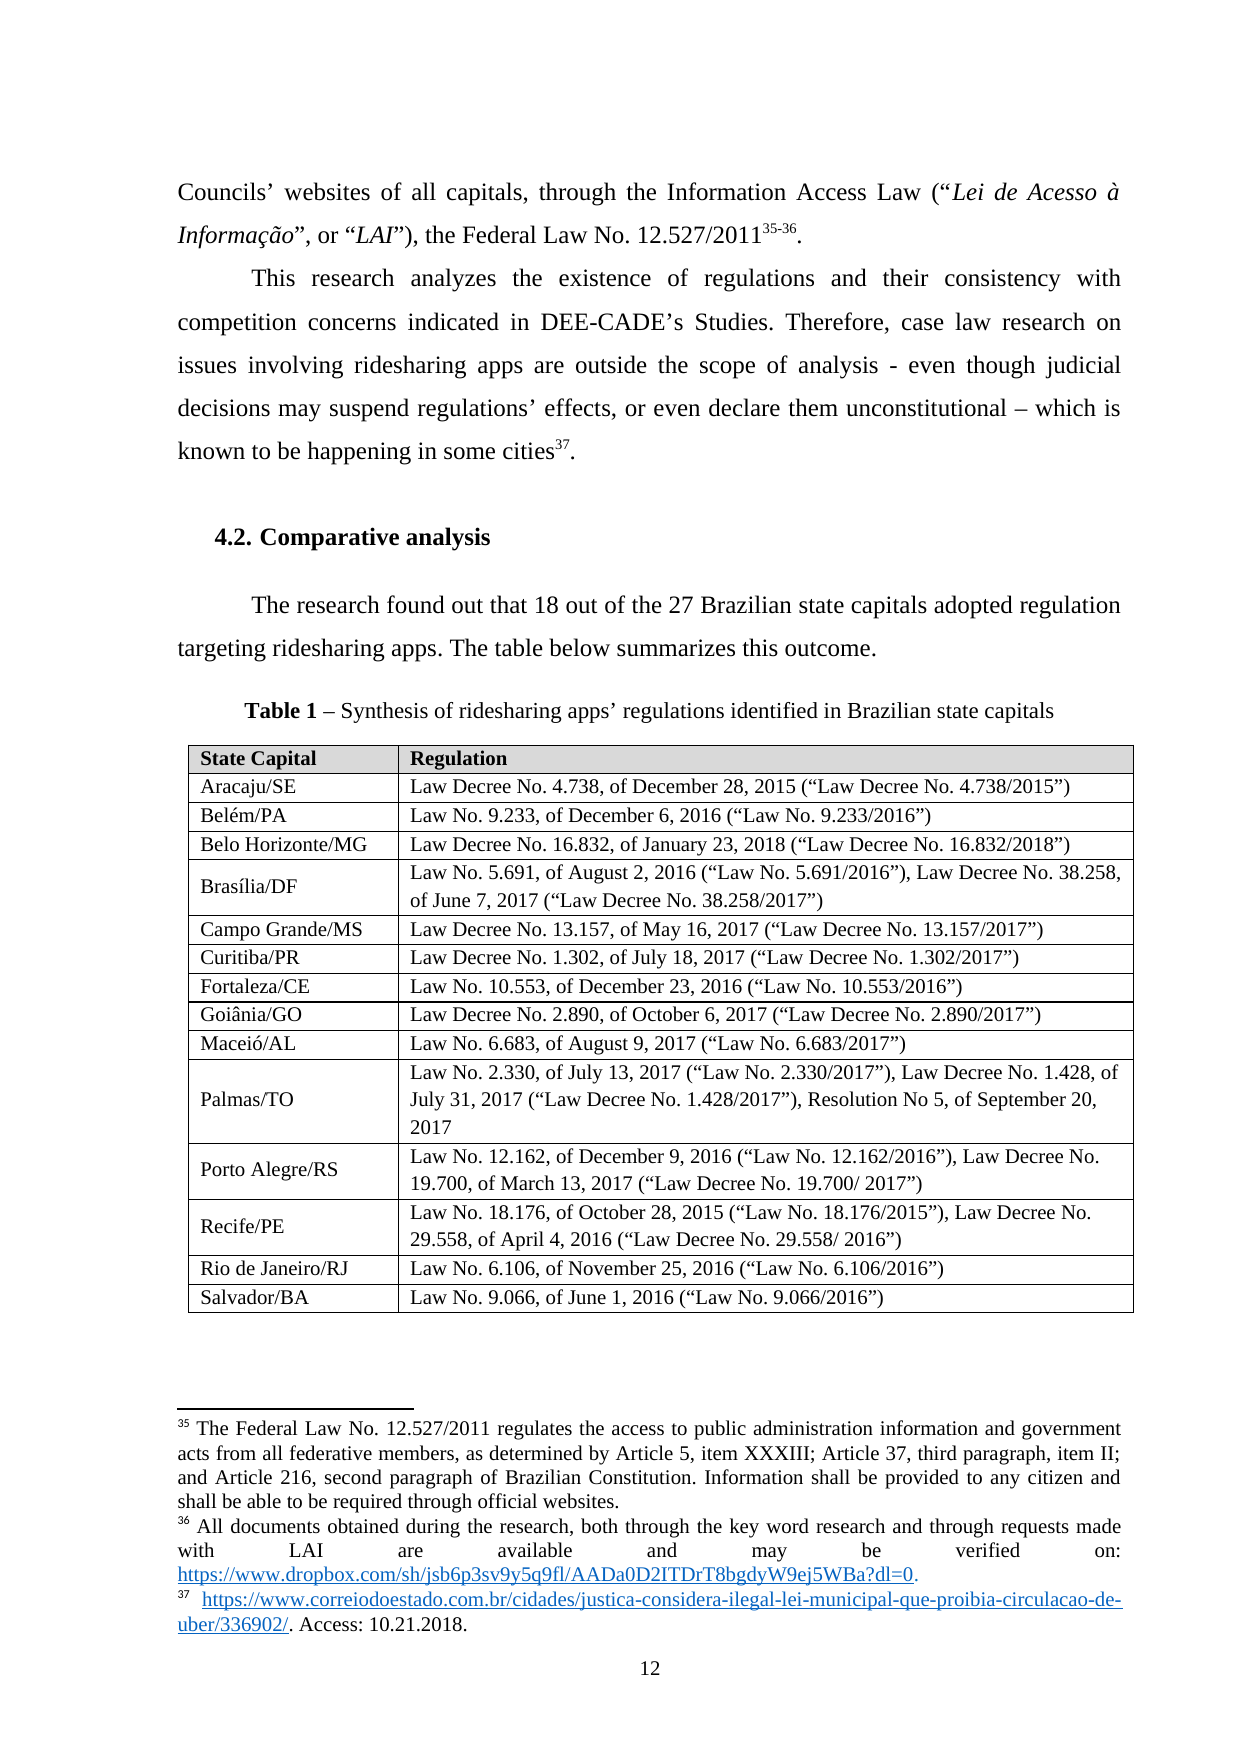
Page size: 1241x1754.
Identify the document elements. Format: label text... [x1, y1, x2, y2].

table_cell Porto Alegre/RS [189, 1144, 398, 1199]
table_cell Law Decree No. 1.302, of July 18, 2017 (“Law Decree No. 1.302/2017”) [399, 945, 1133, 973]
table_cell Law No. 2.330, of July 13, 2017 (“Law No. 2.330/2017”), Law Decree No. 1.428, of July 31, 2017 (“Law Decree No. 1.428/2017”), Resolution No 5, of September 20, 2017 [399, 1060, 1133, 1142]
table_header Regulation [399, 746, 1133, 773]
text Table 1 – Synthesis of ridesharing apps’ regulations identified in Brazilian state capitals [177, 697, 1122, 724]
subtitle Comparative analysis [214, 522, 1122, 551]
table_cell Campo Grande/MS [189, 916, 398, 944]
table_cell Law No. 18.176, of October 28, 2015 (“Law No. 18.176/2015”), Law Decree No. 29.558, of April 4, 2016 (“Law Decree No. 29.558/ 2016”) [399, 1200, 1133, 1255]
table_cell Law No. 12.162, of December 9, 2016 (“Law No. 12.162/2016”), Law Decree No. 19.700, of March 13, 2017 (“Law Decree No. 19.700/ 2017”) [399, 1144, 1133, 1199]
table_cell Goiânia/GO [189, 1003, 398, 1030]
table_cell Law No. 6.106, of November 25, 2016 (“Law No. 6.106/2016”) [399, 1256, 1133, 1284]
table_cell Maceió/AL [189, 1031, 398, 1059]
table_cell Law No. 9.233, of December 6, 2016 (“Law No. 9.233/2016”) [399, 803, 1133, 831]
table_cell Salvador/BA [189, 1285, 398, 1312]
table_cell Brasília/DF [189, 860, 398, 915]
table_cell Belo Horizonte/MG [189, 832, 398, 859]
table_cell Recife/PE [189, 1200, 398, 1255]
table_cell Law Decree No. 16.832, of January 23, 2018 (“Law Decree No. 16.832/2018”) [399, 832, 1133, 859]
table_cell Law No. 6.683, of August 9, 2017 (“Law No. 6.683/2017”) [399, 1031, 1133, 1059]
table_cell Law Decree No. 2.890, of October 6, 2017 (“Law Decree No. 2.890/2017”) [399, 1003, 1133, 1030]
text This research analyzes the existence of regulations and their consistency with competition concerns indicated in DEE-CADE’s Studies. Therefore, case law research on issues involving ridesharing apps are outside the scope of analysis - even though judicial decisions may suspend regulations’ effects, or even declare them unconstitutional – which is known to be happening in some cities. [177, 263, 1122, 465]
table_header State Capital [189, 746, 398, 773]
table_cell Palmas/TO [189, 1060, 398, 1142]
table_cell Law Decree No. 13.157, of May 16, 2017 (“Law Decree No. 13.157/2017”) [399, 916, 1133, 944]
text After defining both geographical and temporal scopes of the analysis, next step was to identify existing local regulations. I carried out a research in state capitals’ Official Gazettes’ websites, as well as City Halls and City Councils’ websites, using as search key-words "individual transport" (“transporte individual”) and "transport applications" (“aplicativos transporte”). In addition, information requests were made both on City Halls and City Councils’ websites of all capitals, through the Information Access Law (“Lei de Acesso à Informação”, or “LAI”), the Federal Law No. 12.527/2011-. [177, 177, 1122, 249]
table_cell Aracaju/SE [189, 774, 398, 802]
table_cell Law Decree No. 4.738, of December 28, 2015 (“Law Decree No. 4.738/2015”) [399, 774, 1133, 802]
text The research found out that 18 out of the 27 Brazilian state capitals adopted regulation targeting ridesharing apps. The table below summarizes this outcome. [177, 590, 1122, 662]
table_cell Law No. 10.553, of December 23, 2016 (“Law No. 10.553/2016”) [399, 974, 1133, 1001]
table_cell Law No. 5.691, of August 2, 2016 (“Law No. 5.691/2016”), Law Decree No. 38.258, of June 7, 2017 (“Law Decree No. 38.258/2017”) [399, 860, 1133, 915]
table_cell Fortaleza/CE [189, 974, 398, 1001]
table_cell Belém/PA [189, 803, 398, 831]
table_cell Law No. 9.066, of June 1, 2016 (“Law No. 9.066/2016”) [399, 1285, 1133, 1312]
table_cell Rio de Janeiro/RJ [189, 1256, 398, 1284]
table_cell Curitiba/PR [189, 945, 398, 973]
